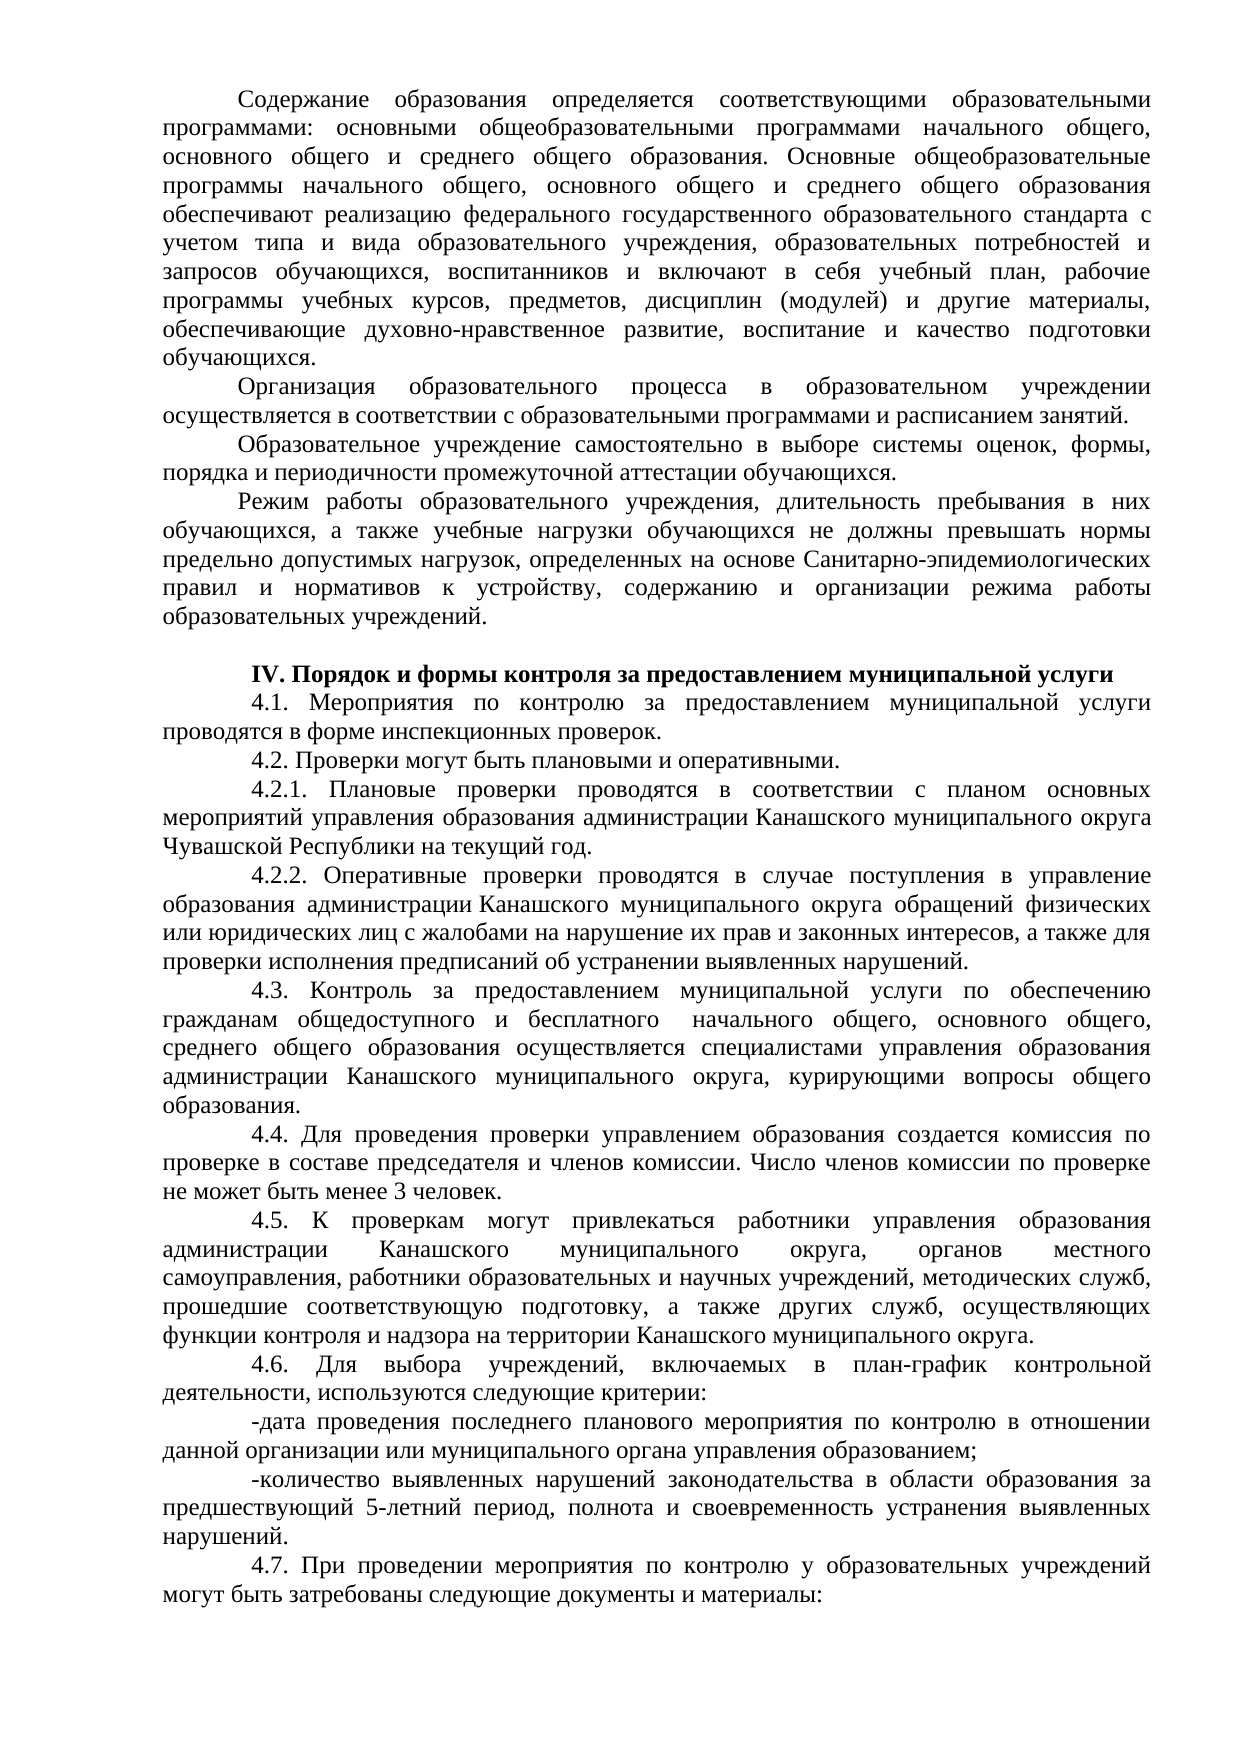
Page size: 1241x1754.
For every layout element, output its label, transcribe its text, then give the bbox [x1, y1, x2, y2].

text 4.3. Контроль за предоставлением муниципальной услуги по обеспечению гражданам общедоступного и бесплатного начального общего, основного общего, среднего общего образования осуществляется специалистами управления образования администрации Канашского муниципального округа, курирующими вопросы общего образования. [162, 975, 1152, 1119]
text 4.7. При проведении мероприятия по контролю у образовательных учреждений могут быть затребованы следующие документы и материалы: [162, 1550, 1152, 1607]
text 4.1. Мероприятия по контролю за предоставлением муниципальной услуги проводятся в форме инспекционных проверок. [162, 687, 1152, 745]
text Содержание образования определяется соответствующими образовательными программами: основными общеобразовательными программами начального общего, основного общего и среднего общего образования. Основные общеобразовательные программы начального общего, основного общего и среднего общего образования обеспечивают реализацию федерального государственного образовательного стандарта с учетом типа и вида образовательного учреждения, образовательных потребностей и запросов обучающихся, воспитанников и включают в себя учебный план, рабочие программы учебных курсов, предметов, дисциплин (модулей) и другие материалы, обеспечивающие духовно-нравственное развитие, воспитание и качество подготовки обучающихся. [162, 84, 1152, 371]
text 4.5. К проверкам могут привлекаться работники управления образования администрации Канашского муниципального округа, органов местного самоуправления, работники образовательных и научных учреждений, методических служб, прошедшие соответствующую подготовку, а также других служб, осуществляющих функции контроля и надзора на территории Канашского муниципального округа. [162, 1205, 1152, 1349]
text Режим работы образовательного учреждения, длительность пребывания в них обучающихся, а также учебные нагрузки обучающихся не должны превышать нормы предельно допустимых нагрузок, определенных на основе Санитарно-эпидемиологических правил и нормативов к устройству, содержанию и организации режима работы образовательных учреждений. [162, 486, 1152, 630]
text 4.4. Для проведения проверки управлением образования создается комиссия по проверке в составе председателя и членов комиссии. Число членов комиссии по проверке не может быть менее 3 человек. [162, 1119, 1152, 1205]
text IV. Порядок и формы контроля за предоставлением муниципальной услуги [162, 659, 1152, 687]
text -количество выявленных нарушений законодательства в области образования за предшествующий 5-летний период, полнота и своевременность устранения выявленных нарушений. [162, 1464, 1152, 1550]
text -дата проведения последнего планового мероприятия по контролю в отношении данной организации или муниципального органа управления образованием; [162, 1406, 1152, 1464]
text Организация образовательного процесса в образовательном учреждении осуществляется в соответствии с образовательными программами и расписанием занятий. [162, 371, 1152, 429]
text 4.2.2. Оперативные проверки проводятся в случае поступления в управление образования администрации Канашского муниципального округа обращений физических или юридических лиц с жалобами на нарушение их прав и законных интересов, а также для проверки исполнения предписаний об устранении выявленных нарушений. [162, 860, 1152, 975]
text 4.2. Проверки могут быть плановыми и оперативными. [162, 745, 1152, 774]
text 4.2.1. Плановые проверки проводятся в соответствии с планом основных мероприятий управления образования администрации Канашского муниципального округа Чувашской Республики на текущий год. [162, 774, 1152, 860]
text Образовательное учреждение самостоятельно в выборе системы оценок, формы, порядка и периодичности промежуточной аттестации обучающихся. [162, 429, 1152, 486]
text 4.6. Для выбора учреждений, включаемых в план-график контрольной деятельности, используются следующие критерии: [162, 1349, 1152, 1406]
